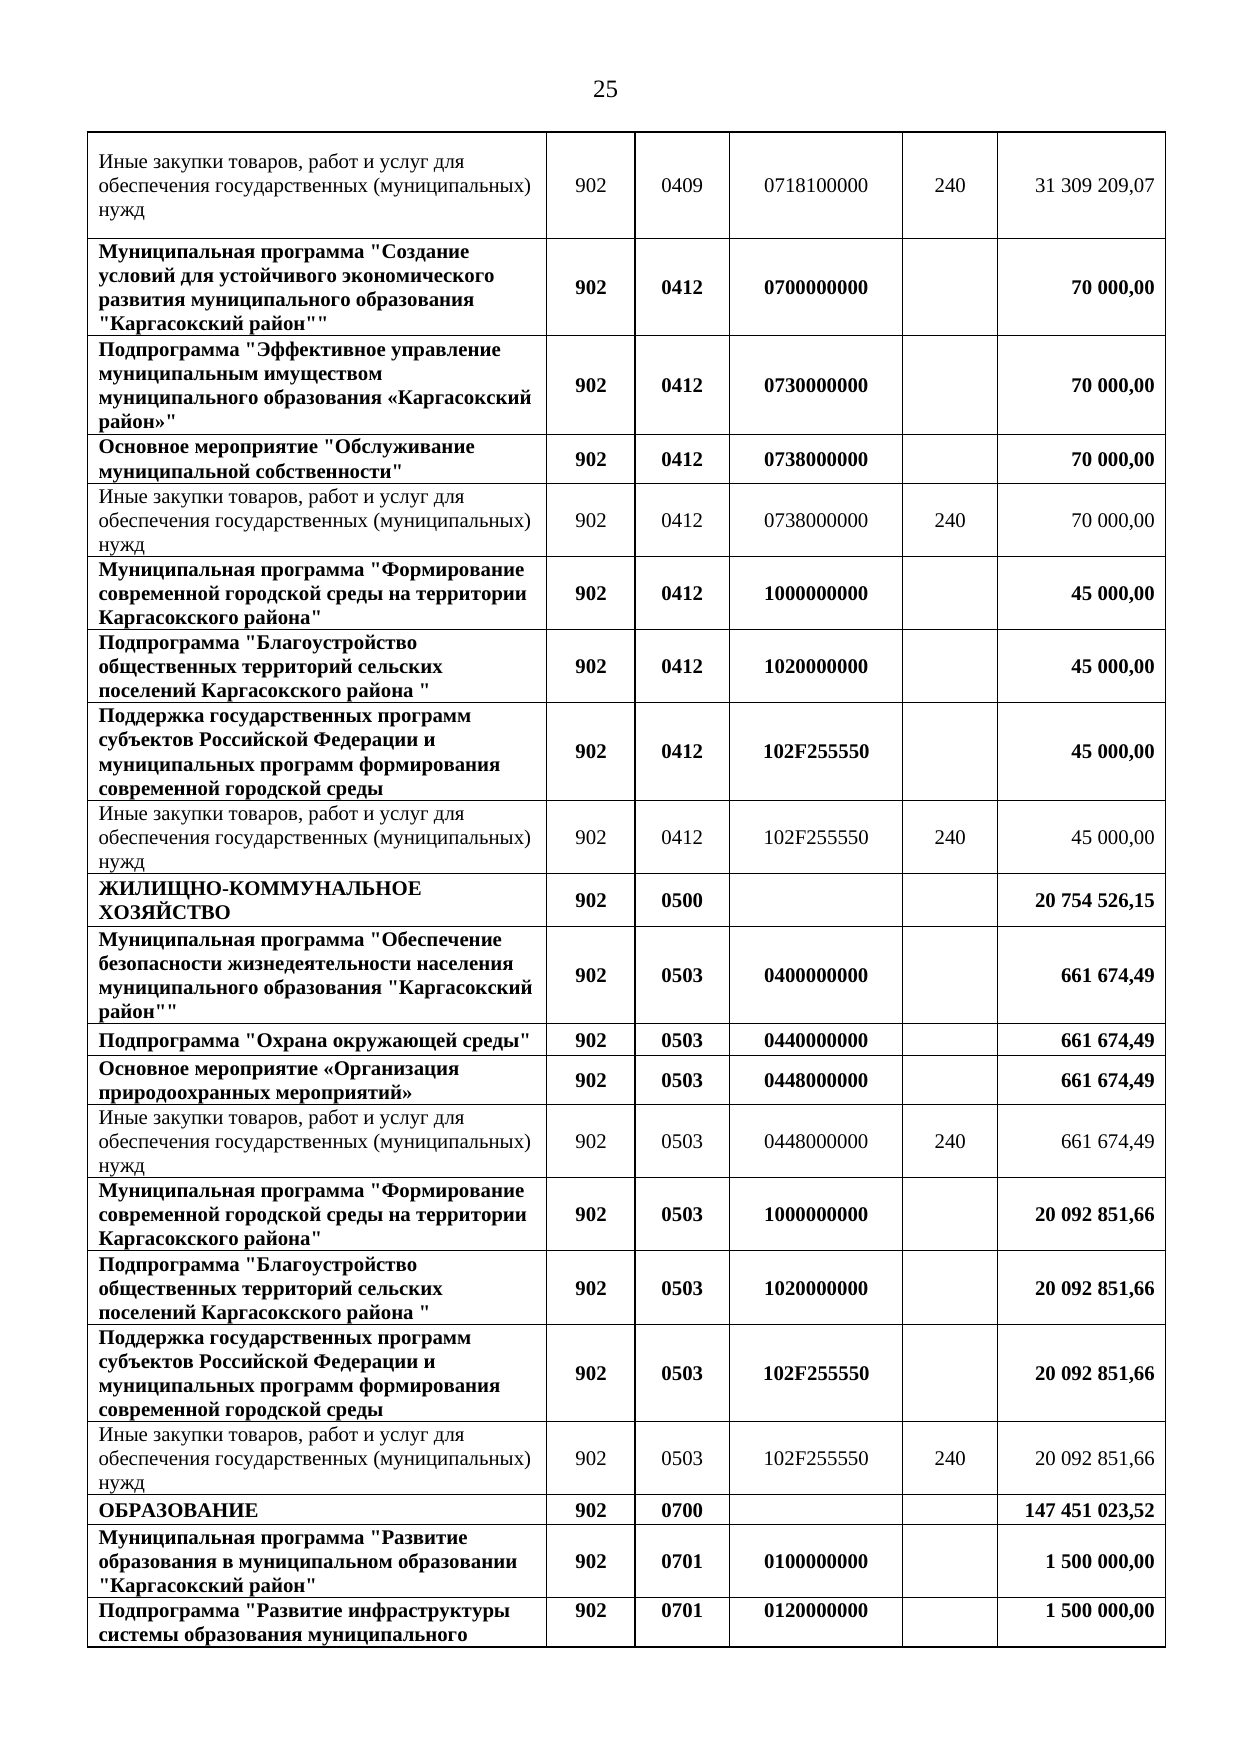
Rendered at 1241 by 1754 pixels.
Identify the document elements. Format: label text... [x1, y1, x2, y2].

table_cell [903, 239, 997, 335]
table_cell 45 000,00 [998, 703, 1165, 799]
table_cell 240 [903, 484, 997, 556]
table_cell 0412 [636, 630, 729, 702]
table_cell 45 000,00 [998, 630, 1165, 702]
table_cell 1 500 000,00 [998, 1598, 1165, 1646]
table_cell Основное мероприятие "Обслуживание муниципальной собственности" [88, 435, 546, 483]
table_cell Иные закупки товаров, работ и услуг для обеспечения государственных (муниципальных) нужд [88, 801, 546, 873]
table_cell 902 [547, 1056, 634, 1104]
table_cell 0730000000 [730, 336, 902, 433]
table_cell Подпрограмма "Благоустройство общественных территорий сельских поселений Каргасокского района " [88, 630, 546, 702]
table_cell Муниципальная программа "Обеспечение безопасности жизнедеятельности населения муниципального образования "Каргасокский район"" [88, 927, 546, 1023]
table_cell Подпрограмма "Эффективное управление муниципальным имуществом муниципального образования «Каргасокский район»" [88, 336, 546, 433]
table_cell 0412 [636, 336, 729, 433]
table_cell 902 [547, 1325, 634, 1421]
table_cell 902 [547, 630, 634, 702]
table_cell 0120000000 [730, 1598, 902, 1646]
table_cell 102F255550 [730, 1422, 902, 1494]
table_cell 20 092 851,66 [998, 1422, 1165, 1494]
table_cell 0448000000 [730, 1105, 902, 1177]
table_cell 902 [547, 1422, 634, 1494]
table_cell 661 674,49 [998, 927, 1165, 1023]
table_cell 0400000000 [730, 927, 902, 1023]
table_cell [903, 1178, 997, 1250]
table_cell 902 [547, 1024, 634, 1055]
table_cell 70 000,00 [998, 435, 1165, 483]
table_cell [903, 1024, 997, 1055]
table_cell 902 [547, 435, 634, 483]
table_cell Муниципальная программа "Развитие образования в муниципальном образовании "Каргасокский район" [88, 1525, 546, 1597]
table_cell 0738000000 [730, 435, 902, 483]
table_cell [903, 557, 997, 629]
table_cell 0500 [636, 874, 729, 926]
table_cell 1000000000 [730, 557, 902, 629]
table_cell 902 [547, 927, 634, 1023]
table_cell 0100000000 [730, 1525, 902, 1597]
table_cell 0503 [636, 1325, 729, 1421]
table_cell [903, 927, 997, 1023]
table_cell 0412 [636, 484, 729, 556]
table_cell Подпрограмма "Охрана окружающей среды" [88, 1024, 546, 1055]
table_cell 902 [547, 133, 634, 238]
table_cell 902 [547, 336, 634, 433]
table_cell Иные закупки товаров, работ и услуг для обеспечения государственных (муниципальных) нужд [88, 484, 546, 556]
table_cell 0503 [636, 1178, 729, 1250]
table_cell [903, 1251, 997, 1324]
table_cell 240 [903, 1422, 997, 1494]
table_cell 240 [903, 133, 997, 238]
table_cell 0701 [636, 1525, 729, 1597]
table_cell [903, 874, 997, 926]
table_cell Подпрограмма "Благоустройство общественных территорий сельских поселений Каргасокского района " [88, 1251, 546, 1324]
table_cell 0701 [636, 1598, 729, 1646]
table_cell 0503 [636, 1422, 729, 1494]
table_cell 902 [547, 1495, 634, 1524]
table_cell 0503 [636, 927, 729, 1023]
table_cell 661 674,49 [998, 1024, 1165, 1055]
table_cell 70 000,00 [998, 484, 1165, 556]
table_cell [903, 703, 997, 799]
table_cell [903, 435, 997, 483]
table_cell [903, 1495, 997, 1524]
table_cell 102F255550 [730, 703, 902, 799]
table_cell 0409 [636, 133, 729, 238]
table_cell [730, 1495, 902, 1524]
table_cell 902 [547, 874, 634, 926]
table_cell [730, 874, 902, 926]
table_cell 147 451 023,52 [998, 1495, 1165, 1524]
table_cell Поддержка государственных программ субъектов Российской Федерации и муниципальных программ формирования современной городской среды [88, 1325, 546, 1421]
table_cell 70 000,00 [998, 336, 1165, 433]
table_cell 31 309 209,07 [998, 133, 1165, 238]
table_cell [903, 1056, 997, 1104]
table_cell ЖИЛИЩНО-КОММУНАЛЬНОЕ ХОЗЯЙСТВО [88, 874, 546, 926]
table_cell ОБРАЗОВАНИЕ [88, 1495, 546, 1524]
table_cell 0412 [636, 435, 729, 483]
table_cell 0412 [636, 557, 729, 629]
table_cell 902 [547, 703, 634, 799]
table_cell 902 [547, 1178, 634, 1250]
table_cell 902 [547, 484, 634, 556]
table_cell 0412 [636, 801, 729, 873]
table_cell 70 000,00 [998, 239, 1165, 335]
table_cell 0700000000 [730, 239, 902, 335]
table_cell 0503 [636, 1024, 729, 1055]
table_cell 0503 [636, 1251, 729, 1324]
table_cell 1 500 000,00 [998, 1525, 1165, 1597]
table_cell 45 000,00 [998, 801, 1165, 873]
table_cell 1020000000 [730, 1251, 902, 1324]
table_cell Основное мероприятие «Организация природоохранных мероприятий» [88, 1056, 546, 1104]
table_cell 902 [547, 1105, 634, 1177]
table_cell Муниципальная программа "Формирование современной городской среды на территории Каргасокского района" [88, 557, 546, 629]
table_cell Поддержка государственных программ субъектов Российской Федерации и муниципальных программ формирования современной городской среды [88, 703, 546, 799]
table_cell 902 [547, 239, 634, 335]
table_cell 902 [547, 801, 634, 873]
table_cell Иные закупки товаров, работ и услуг для обеспечения государственных (муниципальных) нужд [88, 1105, 546, 1177]
table_cell 102F255550 [730, 801, 902, 873]
table_cell 20 092 851,66 [998, 1251, 1165, 1324]
table_cell [903, 1325, 997, 1421]
table_cell 240 [903, 801, 997, 873]
table_cell 0448000000 [730, 1056, 902, 1104]
table_cell 0700 [636, 1495, 729, 1524]
table_cell 1000000000 [730, 1178, 902, 1250]
table_cell 45 000,00 [998, 557, 1165, 629]
table_cell 0738000000 [730, 484, 902, 556]
table_cell 902 [547, 1251, 634, 1324]
table_cell 20 092 851,66 [998, 1178, 1165, 1250]
table_cell 240 [903, 1105, 997, 1177]
table_cell 0503 [636, 1105, 729, 1177]
table_cell 661 674,49 [998, 1056, 1165, 1104]
table_cell [903, 1598, 997, 1646]
table_cell 0440000000 [730, 1024, 902, 1055]
table_cell [903, 630, 997, 702]
table_cell 0412 [636, 239, 729, 335]
table_cell 902 [547, 1598, 634, 1646]
table_cell 0412 [636, 703, 729, 799]
table_cell 0718100000 [730, 133, 902, 238]
table_cell Муниципальная программа "Создание условий для устойчивого экономического развития муниципального образования "Каргасокский район"" [88, 239, 546, 335]
table_cell 902 [547, 1525, 634, 1597]
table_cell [88, 1598, 546, 1646]
table_cell 1020000000 [730, 630, 902, 702]
table_cell 20 092 851,66 [998, 1325, 1165, 1421]
table_cell 102F255550 [730, 1325, 902, 1421]
table_cell 661 674,49 [998, 1105, 1165, 1177]
table_cell Иные закупки товаров, работ и услуг для обеспечения государственных (муниципальных) нужд [88, 1422, 546, 1494]
table_cell 902 [547, 557, 634, 629]
table_cell [903, 336, 997, 433]
table_cell 0503 [636, 1056, 729, 1104]
table_cell 20 754 526,15 [998, 874, 1165, 926]
table_cell Иные закупки товаров, работ и услуг для обеспечения государственных (муниципальных) нужд [88, 133, 546, 238]
table_cell Муниципальная программа "Формирование современной городской среды на территории Каргасокского района" [88, 1178, 546, 1250]
table_cell [903, 1525, 997, 1597]
